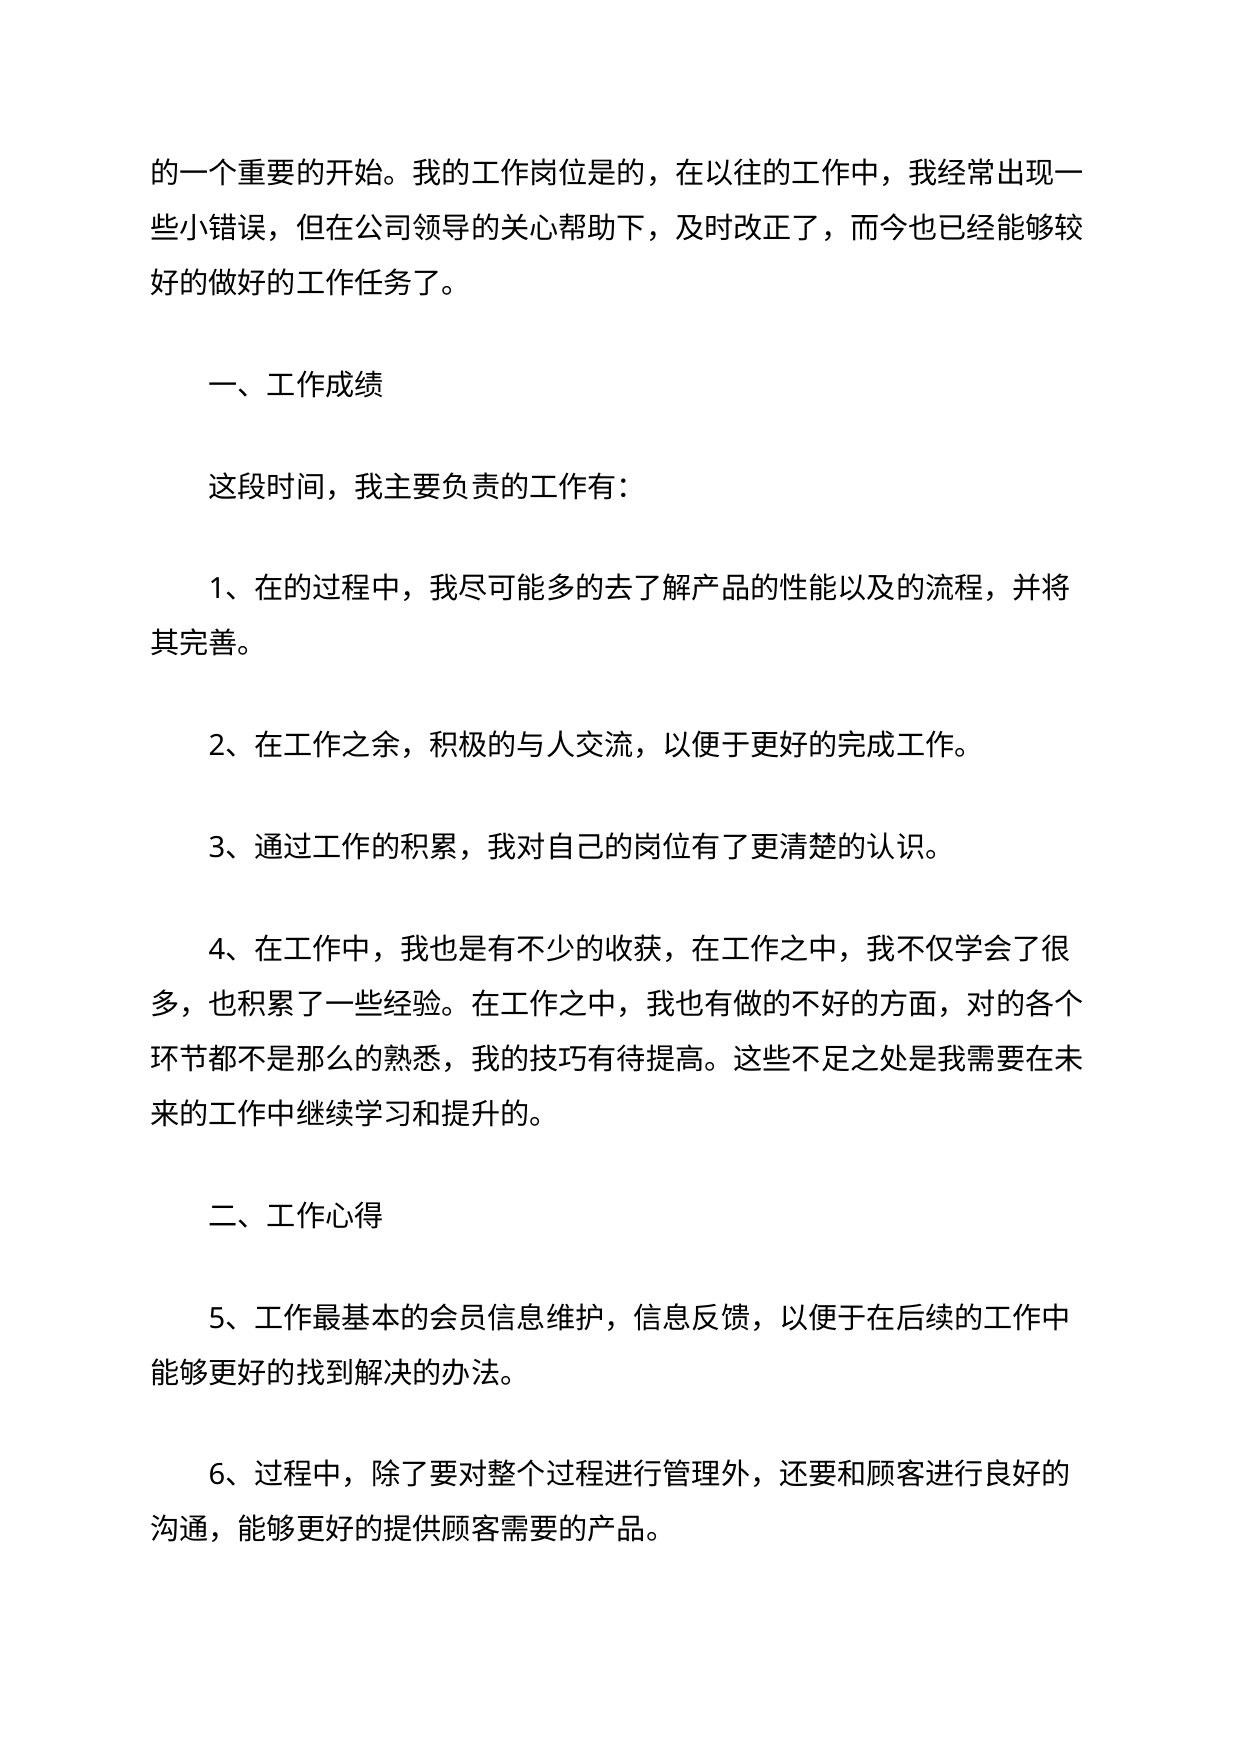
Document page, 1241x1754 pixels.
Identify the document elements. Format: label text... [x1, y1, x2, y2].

text 5、工作最基本的会员信息维护，信息反馈，以便于在后续的工作中能够更好的找到解决的办法。 [150, 1294, 1090, 1391]
text 4、在工作中，我也是有不少的收获，在工作之中，我不仅学会了很多，也积累了一些经验。在工作之中，我也有做的不好的方面，对的各个环节都不是那么的熟悉，我的技巧有待提高。这些不足之处是我需要在未来的工作中继续学习和提升的。 [150, 926, 1090, 1133]
text 二、工作心得 [150, 1192, 1090, 1235]
text 一、工作成绩 [150, 362, 1090, 404]
text 这段时间，我主要负责的工作有： [150, 463, 1090, 506]
text 1、在的过程中，我尽可能多的去了解产品的性能以及的流程，并将其完善。 [150, 565, 1090, 662]
text 3、通过工作的积累，我对自己的岗位有了更清楚的认识。 [150, 824, 1090, 866]
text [150, 150, 1090, 302]
text 2、在工作之余，积极的与人交流，以便于更好的完成工作。 [150, 722, 1090, 764]
text 6、过程中，除了要对整个过程进行管理外，还要和顾客进行良好的沟通，能够更好的提供顾客需要的产品。 [150, 1451, 1090, 1548]
